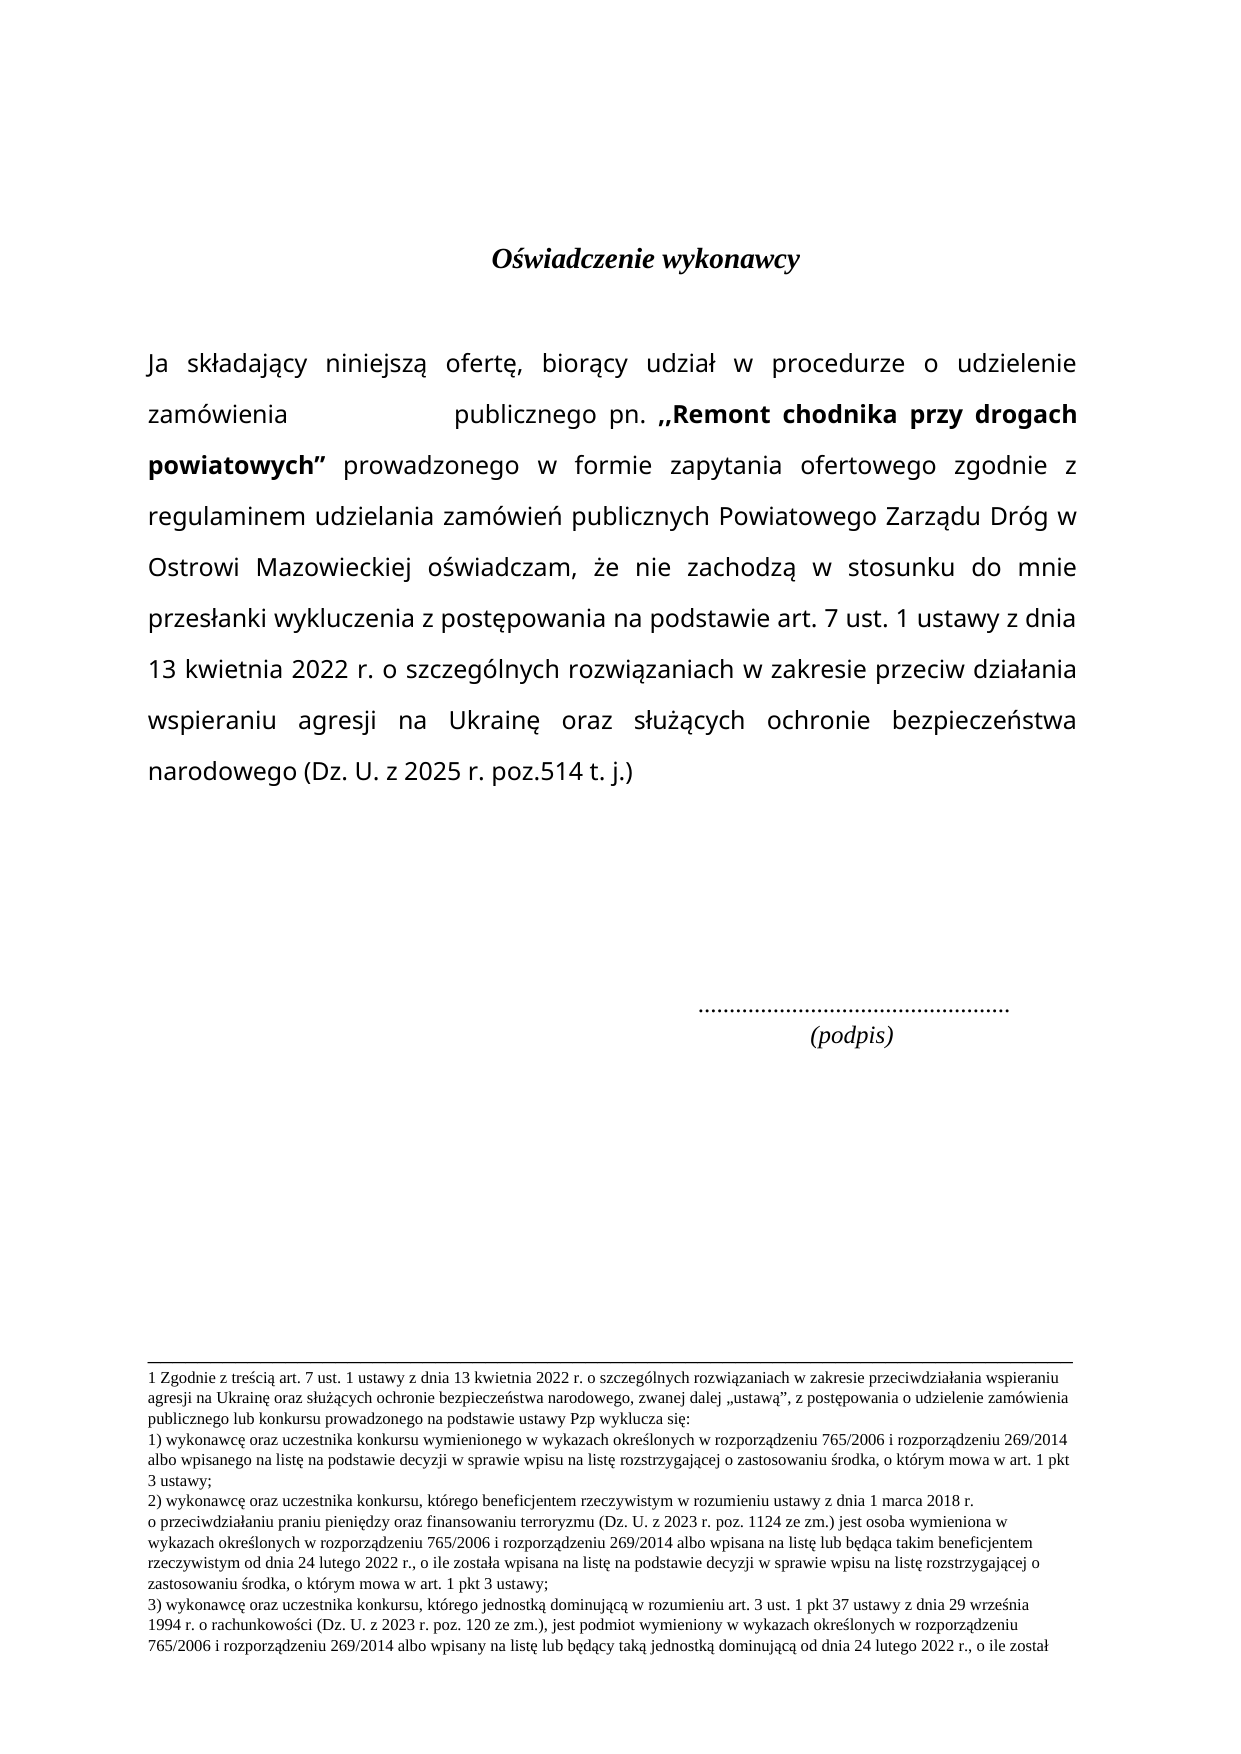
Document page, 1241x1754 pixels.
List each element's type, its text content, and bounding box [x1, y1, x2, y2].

text Ja składający niniejszą ofertę, biorący udział w procedurze o udzielenie zamówienia publicznego pn. ,,Remont chodnika przy drogach powiatowych” prowadzonego w formie zapytania ofertowego zgodnie z regulaminem udzielania zamówień publicznych Powiatowego Zarządu Dróg w Ostrowi Mazowieckiej oświadczam, że nie zachodzą w stosunku do mnie przesłanki wykluczenia z postępowania na podstawie art. 7 ust. 1 ustawy z dnia 13 kwietnia 2022 r. o szczególnych rozwiązaniach w zakresie przeciw działania wspieraniu agresji na Ukrainę oraz służących ochronie bezpieczeństwa narodowego (Dz. U. z 2025 r. poz.514 t. j.) [148, 345, 1078, 788]
text (podpis) [148, 1020, 1078, 1049]
text Oświadczenie wykonawcy [148, 241, 1078, 275]
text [148, 1337, 1078, 1655]
text .................................................. [148, 989, 1078, 1018]
